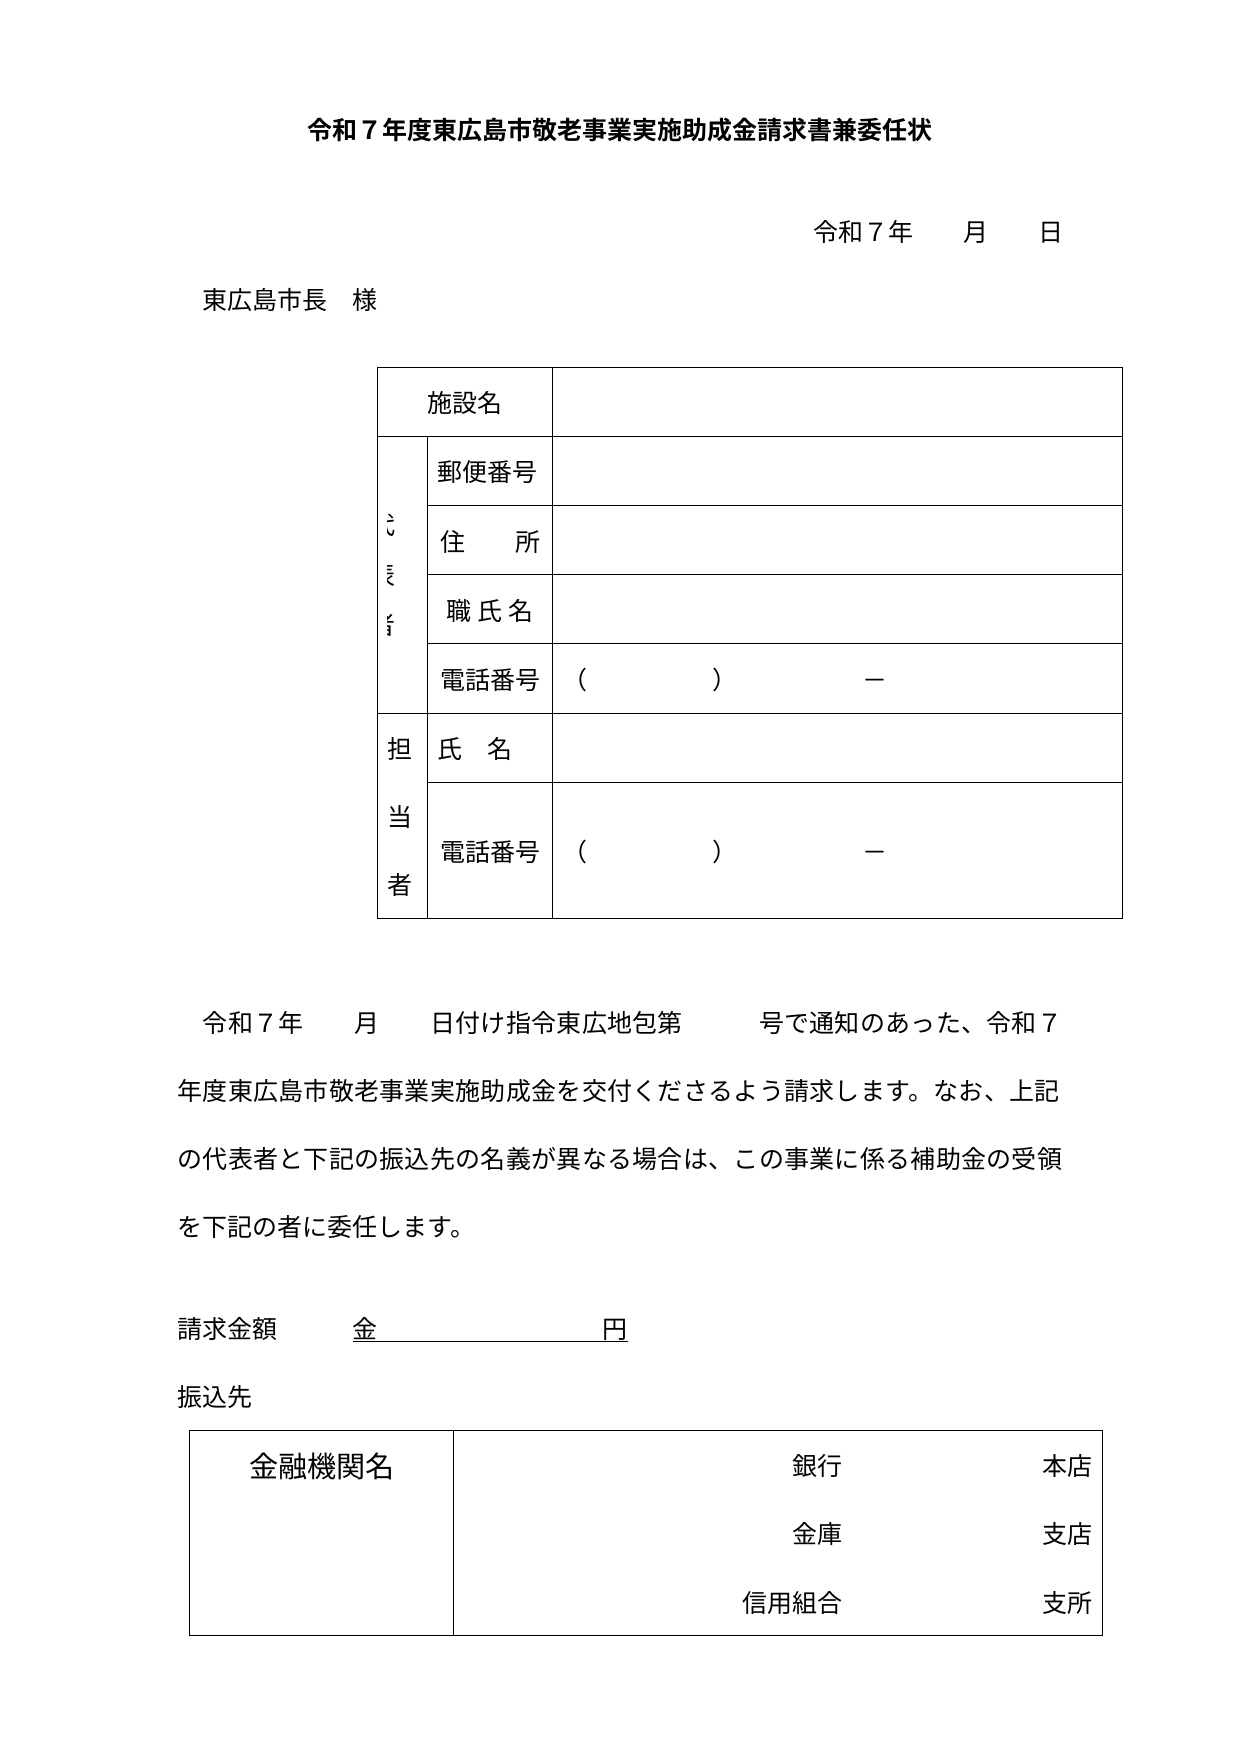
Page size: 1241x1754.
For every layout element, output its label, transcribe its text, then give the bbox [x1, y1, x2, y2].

table_cell 郵便番号 [428, 437, 552, 505]
table_cell 氏名 [428, 714, 552, 782]
table_header [553, 368, 1122, 436]
table_cell [553, 437, 1122, 505]
text 振込先 [177, 1362, 1063, 1430]
table_cell [553, 506, 1122, 574]
table_header 施設名 [378, 368, 552, 436]
text 令和７年 月 日 [177, 196, 1063, 264]
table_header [454, 1431, 1102, 1635]
table_cell 住 所 [428, 506, 552, 574]
text 請求金額 金 円 [177, 1294, 1063, 1362]
table_cell （ ） － [553, 783, 1122, 918]
table_cell 代 表 者 [378, 437, 427, 712]
table_cell （ ） － [553, 644, 1122, 712]
table_cell 電話番号 [428, 783, 552, 918]
text 東広島市長 様 [177, 264, 1063, 333]
text 令和７年 月 日付け指令東広地包第 号で通知のあった、令和７年度東広島市敬老事業実施助成金を交付くださるよう請求します。なお、上記の代表者と下記の振込先の名義が異なる場合は、この事業に係る補助金の受領を下記の者に委任します。 [177, 987, 1063, 1259]
table_cell 電話番号 [428, 644, 552, 712]
table_cell 職氏名 [428, 575, 552, 643]
table_header 金融機関名 [190, 1431, 453, 1635]
text 令和７年度東広島市敬老事業実施助成金請求書兼委任状 [177, 94, 1063, 162]
table_cell [553, 575, 1122, 643]
table_cell [553, 714, 1122, 782]
table_cell 担当者 [378, 714, 427, 918]
